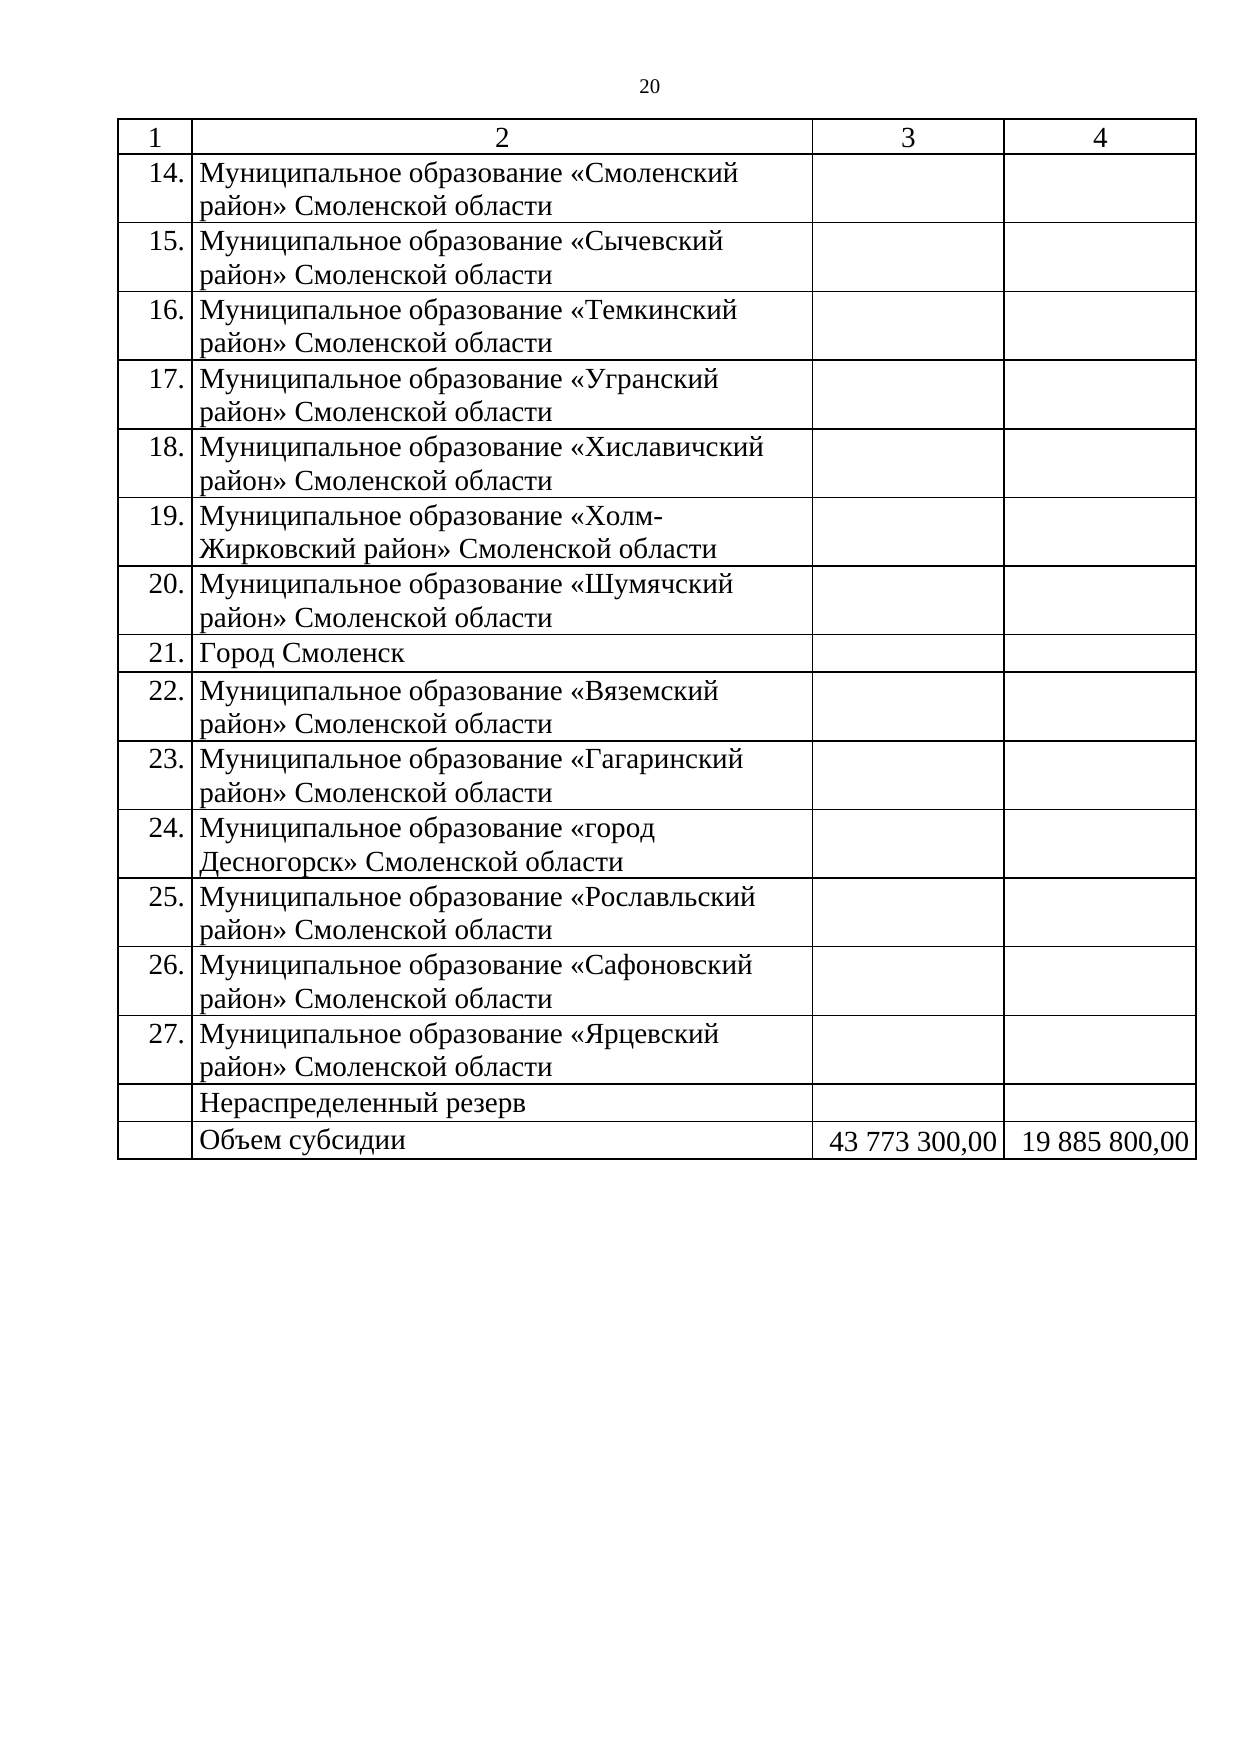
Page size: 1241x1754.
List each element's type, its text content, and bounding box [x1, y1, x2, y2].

table_cell [813, 1016, 1003, 1083]
table_cell 43 773 300,00 [813, 1122, 1003, 1158]
table_cell [1005, 810, 1195, 877]
table_cell [813, 361, 1003, 428]
table_cell [813, 567, 1003, 634]
table_cell 14. [119, 155, 191, 222]
table_cell [1005, 947, 1195, 1014]
table_cell Нераспределенный резерв [193, 1085, 812, 1121]
table_cell [1005, 635, 1195, 671]
table_cell Муниципальное образование «Смоленский район» Смоленской области [193, 155, 812, 222]
table_cell 25. [119, 879, 191, 946]
table_header 3 [813, 120, 1003, 153]
table_cell [813, 635, 1003, 671]
table_cell [1005, 223, 1195, 291]
table_cell Муниципальное образование «Вяземский район» Смоленской области [193, 673, 812, 740]
table_cell [813, 879, 1003, 946]
table_cell Муниципальное образование «Темкинский район» Смоленской области [193, 292, 812, 359]
table_cell 18. [119, 430, 191, 496]
table_cell 19. [119, 498, 191, 565]
table_cell Муниципальное образование «Шумячский район» Смоленской области [193, 567, 812, 634]
table_header 4 [1005, 120, 1195, 153]
table_header 1 [119, 120, 191, 153]
table_cell Муниципальное образование «Ярцевский район» Смоленской области [193, 1016, 812, 1083]
table_header 2 [193, 120, 812, 153]
table_cell [1005, 498, 1195, 565]
table_cell Муниципальное образование «Рославльский район» Смоленской области [193, 879, 812, 946]
table_cell Город Смоленск [193, 635, 812, 671]
table_cell 23. [119, 742, 191, 808]
table_cell Объем субсидии [193, 1122, 812, 1158]
table_cell [813, 947, 1003, 1014]
table_cell Муниципальное образование «Сычевский район» Смоленской области [193, 223, 812, 291]
table_cell 17. [119, 361, 191, 428]
table_cell Муниципальное образование «Холм-Жирковский район» Смоленской области [193, 498, 812, 565]
table_cell 19 885 800,00 [1005, 1122, 1195, 1158]
table_cell 21. [119, 635, 191, 671]
table_cell 16. [119, 292, 191, 359]
table_cell [813, 292, 1003, 359]
table_cell [119, 1122, 191, 1158]
table_cell [813, 742, 1003, 808]
table_cell [1005, 742, 1195, 808]
table_cell [1005, 567, 1195, 634]
table_cell [1005, 430, 1195, 496]
table_cell [1005, 879, 1195, 946]
table_cell [1005, 673, 1195, 740]
table_cell [813, 430, 1003, 496]
table_cell Муниципальное образование «Хиславичский район» Смоленской области [193, 430, 812, 496]
table_cell [813, 673, 1003, 740]
table_cell 24. [119, 810, 191, 877]
table_cell [1005, 1016, 1195, 1083]
table_cell 26. [119, 947, 191, 1014]
table_cell [813, 498, 1003, 565]
table_cell Муниципальное образование «Сафоновский район» Смоленской области [193, 947, 812, 1014]
table_cell Муниципальное образование «Угранский район» Смоленской области [193, 361, 812, 428]
table_cell 22. [119, 673, 191, 740]
table_cell Муниципальное образование «Гагаринский район» Смоленской области [193, 742, 812, 808]
table_cell [1005, 292, 1195, 359]
table_cell 15. [119, 223, 191, 291]
table_cell [813, 223, 1003, 291]
table_cell [119, 1085, 191, 1121]
table_cell [813, 1085, 1003, 1121]
table_cell [1005, 1085, 1195, 1121]
table_cell [1005, 361, 1195, 428]
table_cell Муниципальное образование «город Десногорск» Смоленской области [193, 810, 812, 877]
table_cell 20. [119, 567, 191, 634]
table_cell [813, 155, 1003, 222]
table_cell [813, 810, 1003, 877]
table_cell 27. [119, 1016, 191, 1083]
table_cell [1005, 155, 1195, 222]
